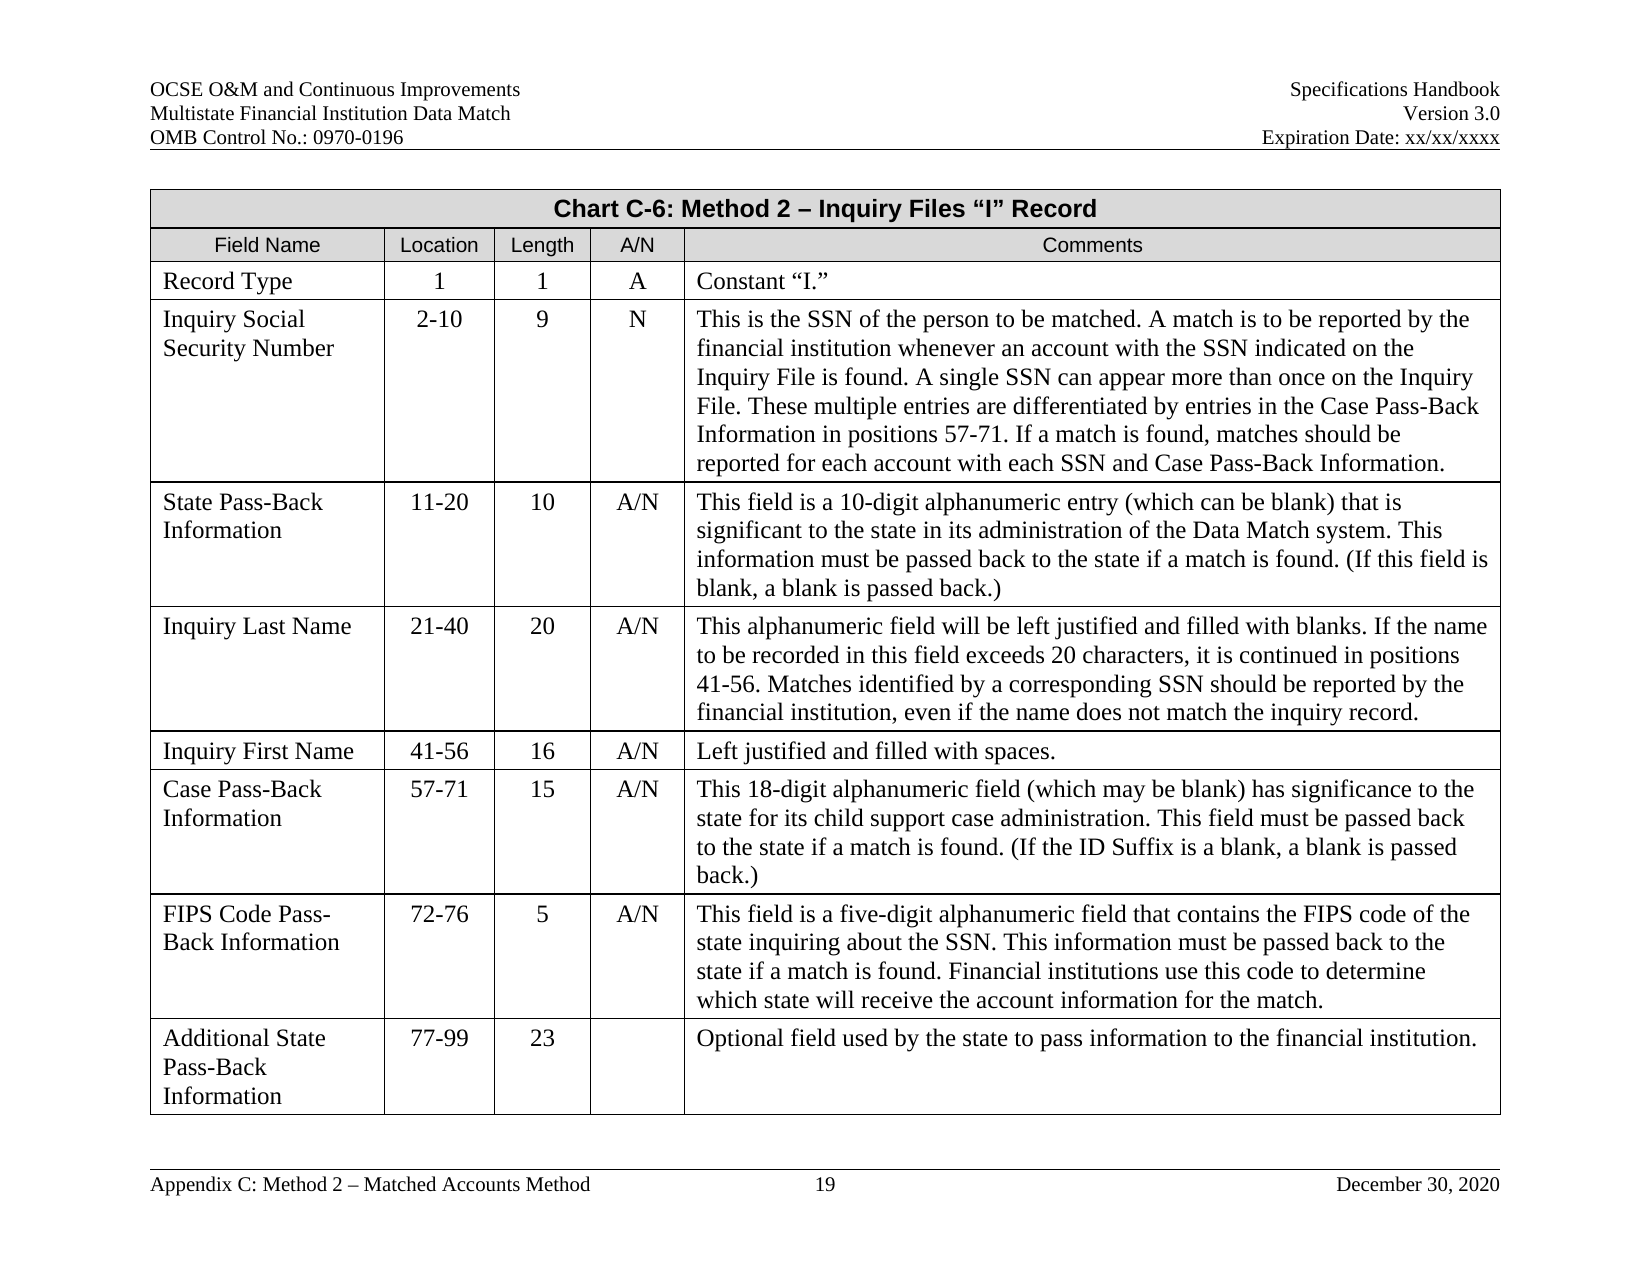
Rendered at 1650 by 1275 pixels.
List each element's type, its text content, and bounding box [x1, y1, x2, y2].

table_cell Inquiry First Name [151, 732, 384, 769]
table_cell Field Name [151, 229, 384, 261]
table_cell 9 [495, 300, 590, 481]
table_header Chart C-2: Method 2 – Inquiry Files “I” Record [151, 190, 1500, 227]
table_cell Optional field used by the state to pass information to the financial institution. [685, 1019, 1500, 1114]
table_cell Inquiry Last Name [151, 607, 384, 730]
table_cell 11-20 [385, 483, 494, 606]
table_cell 72-76 [385, 895, 494, 1018]
table_cell 21-40 [385, 607, 494, 730]
table_cell N [591, 300, 684, 481]
table_cell A [591, 262, 684, 299]
table_cell 41-56 [385, 732, 494, 769]
table_cell This alphanumeric field will be left justified and filled with blanks. If the name to be recorded in this field exceeds 20 characters, it is continued in positions 41-56. Matches identified by a corresponding SSN should be reported by the financial institution, even if the name does not match the inquiry record. [685, 607, 1500, 730]
table_cell Location [385, 229, 494, 261]
table_cell 1 [385, 262, 494, 299]
table_cell Case Pass-Back Information [151, 770, 384, 893]
table_cell Inquiry Social Security Number [151, 300, 384, 481]
table_cell 1 [495, 262, 590, 299]
table_cell 10 [495, 483, 590, 606]
table_cell A/N [591, 732, 684, 769]
table_cell 77-99 [385, 1019, 494, 1114]
table_cell Length [495, 229, 590, 261]
table_cell A/N [591, 607, 684, 730]
table_cell Comments [685, 229, 1500, 261]
table_cell This field is a 10-digit alphanumeric entry (which can be blank) that is significant to the state in its administration of the Data Match system. This information must be passed back to the state if a match is found. (If this field is blank, a blank is passed back.) [685, 483, 1500, 606]
table_cell Constant “I.” [685, 262, 1500, 299]
table_cell 16 [495, 732, 590, 769]
table_cell This field is a five-digit alphanumeric field that contains the FIPS code of the state inquiring about the SSN. This information must be passed back to the state if a match is found. Financial institutions use this code to determine which state will receive the account information for the match. [685, 895, 1500, 1018]
table_cell 15 [495, 770, 590, 893]
table_cell A/N [591, 229, 684, 261]
table_cell A/N [591, 770, 684, 893]
table_cell 23 [495, 1019, 590, 1114]
table_cell 57-71 [385, 770, 494, 893]
table_cell Left justified and filled with spaces. [685, 732, 1500, 769]
table_cell A/N [591, 895, 684, 1018]
table_cell [591, 1019, 684, 1114]
table_cell Record Type [151, 262, 384, 299]
table_cell State Pass-Back Information [151, 483, 384, 606]
table_cell This 18-digit alphanumeric field (which may be blank) has significance to the state for its child support case administration. This field must be passed back to the state if a match is found. (If the ID Suffix is a blank, a blank is passed back.) [685, 770, 1500, 893]
table_cell A/N [591, 483, 684, 606]
table_cell 5 [495, 895, 590, 1018]
table_cell Additional State Pass-Back Information [151, 1019, 384, 1114]
table_cell This is the SSN of the person to be matched. A match is to be reported by the financial institution whenever an account with the SSN indicated on the Inquiry File is found. A single SSN can appear more than once on the Inquiry File. These multiple entries are differentiated by entries in the Case Pass-Back Information in positions 57-71. If a match is found, matches should be reported for each account with each SSN and Case Pass-Back Information. [685, 300, 1500, 481]
table_cell FIPS Code Pass-Back Information [151, 895, 384, 1018]
table_cell 20 [495, 607, 590, 730]
table_cell 2-10 [385, 300, 494, 481]
